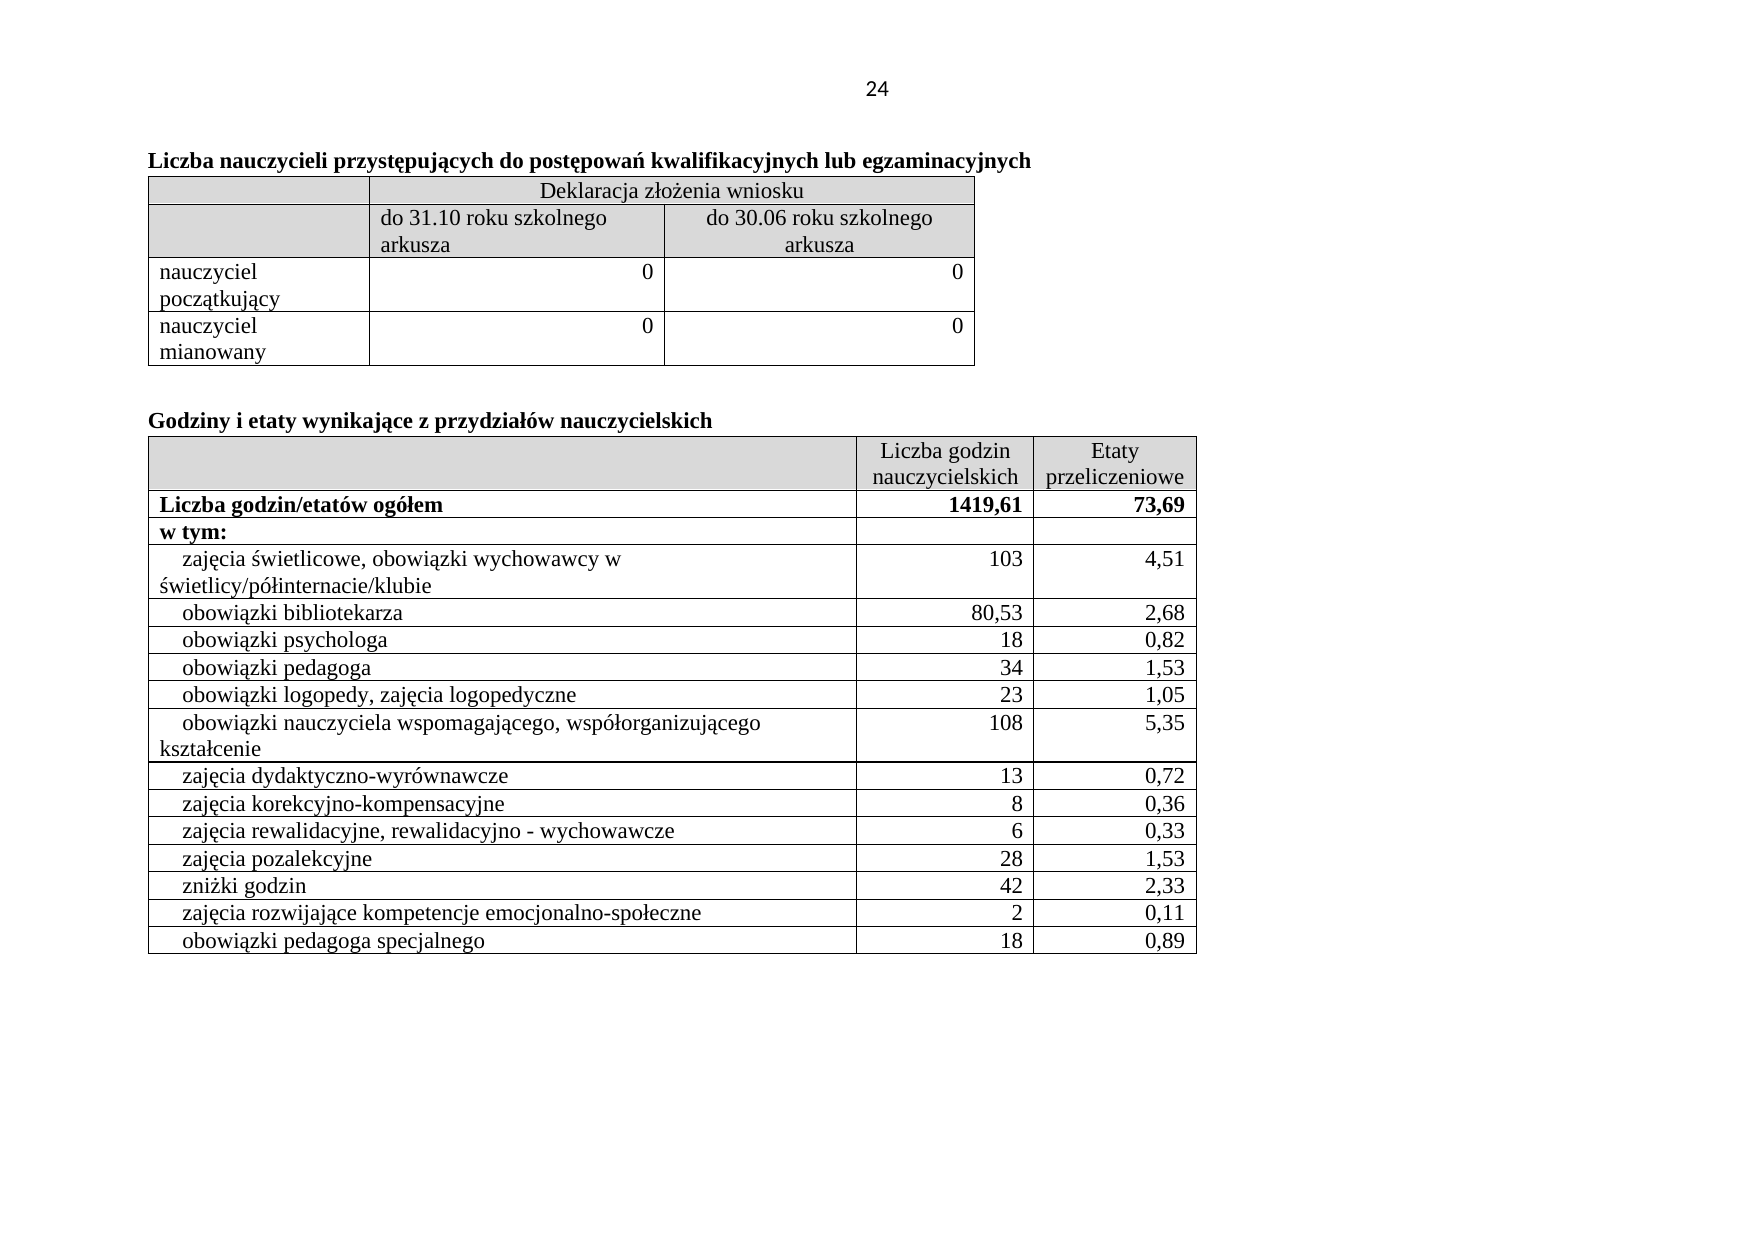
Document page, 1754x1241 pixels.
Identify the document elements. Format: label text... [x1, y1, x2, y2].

table_cell zajęcia pozalekcyjne [149, 845, 856, 871]
table_cell zajęcia dydaktyczno-wyrównawcze [149, 763, 856, 789]
table_cell 18 [857, 627, 1033, 653]
table_cell 1419,61 [857, 491, 1033, 517]
table_cell 42 [857, 872, 1033, 898]
table_cell nauczyciel mianowany [149, 312, 369, 365]
table_cell 28 [857, 845, 1033, 871]
table_cell zajęcia świetlicowe, obowiązki wychowawcy w świetlicy/półinternacie/klubie [149, 545, 856, 598]
table_cell 23 [857, 681, 1033, 708]
table_cell 6 [857, 817, 1033, 844]
table_cell zajęcia rewalidacyjne, rewalidacyjno - wychowawcze [149, 817, 856, 844]
table_cell obowiązki logopedy, zajęcia logopedyczne [149, 681, 856, 708]
table_header [149, 437, 856, 489]
subtitle Godziny i etaty wynikające z przydziałów nauczycielskich [148, 407, 1606, 434]
table_cell w tym: [149, 518, 856, 544]
table_cell 0,33 [1034, 817, 1196, 844]
table_cell 0 [370, 312, 664, 365]
table_cell 2 [857, 900, 1033, 926]
table_cell do 31.10 roku szkolnego arkusza [370, 205, 664, 257]
table_cell 0,89 [1034, 927, 1196, 953]
table_cell Liczba godzin/etatów ogółem [149, 491, 856, 517]
table_cell obowiązki pedagoga specjalnego [149, 927, 856, 953]
table_cell 1,53 [1034, 654, 1196, 680]
table_cell [1034, 518, 1196, 544]
table_cell 0,72 [1034, 763, 1196, 789]
table_cell 8 [857, 790, 1033, 816]
subtitle Liczba nauczycieli przystępujących do postępowań kwalifikacyjnych lub egzaminacyjnych [148, 148, 1606, 174]
table_cell 0,82 [1034, 627, 1196, 653]
table_cell 80,53 [857, 599, 1033, 626]
table_cell 5,35 [1034, 709, 1196, 761]
table_cell [857, 518, 1033, 544]
table_cell 18 [857, 927, 1033, 953]
table_cell 2,68 [1034, 599, 1196, 626]
table_cell obowiązki nauczyciela wspomagającego, współorganizującego kształcenie [149, 709, 856, 761]
table_cell 1,53 [1034, 845, 1196, 871]
table_cell nauczyciel początkujący [149, 258, 369, 311]
table_cell 2,33 [1034, 872, 1196, 898]
table_cell obowiązki bibliotekarza [149, 599, 856, 626]
table_cell 0 [665, 312, 974, 365]
table_header Deklaracja złożenia wniosku [370, 177, 974, 203]
table_header Etaty przeliczeniowe [1034, 437, 1196, 489]
table_cell 0,36 [1034, 790, 1196, 816]
table_cell 1,05 [1034, 681, 1196, 708]
table_cell [149, 205, 369, 257]
table_cell obowiązki pedagoga [149, 654, 856, 680]
table_cell zajęcia korekcyjno-kompensacyjne [149, 790, 856, 816]
table_cell do 30.06 roku szkolnego arkusza [665, 205, 974, 257]
table_cell 0 [665, 258, 974, 311]
table_cell 13 [857, 763, 1033, 789]
table_cell 0 [370, 258, 664, 311]
table_header Liczba godzin nauczycielskich [857, 437, 1033, 489]
table_cell 108 [857, 709, 1033, 761]
table_cell zniżki godzin [149, 872, 856, 898]
table_cell 34 [857, 654, 1033, 680]
table_cell 4,51 [1034, 545, 1196, 598]
table_cell 73,69 [1034, 491, 1196, 517]
table_cell 103 [857, 545, 1033, 598]
table_cell zajęcia rozwijające kompetencje emocjonalno-społeczne [149, 900, 856, 926]
table_cell 0,11 [1034, 900, 1196, 926]
table_cell obowiązki psychologa [149, 627, 856, 653]
table_header [149, 177, 369, 203]
